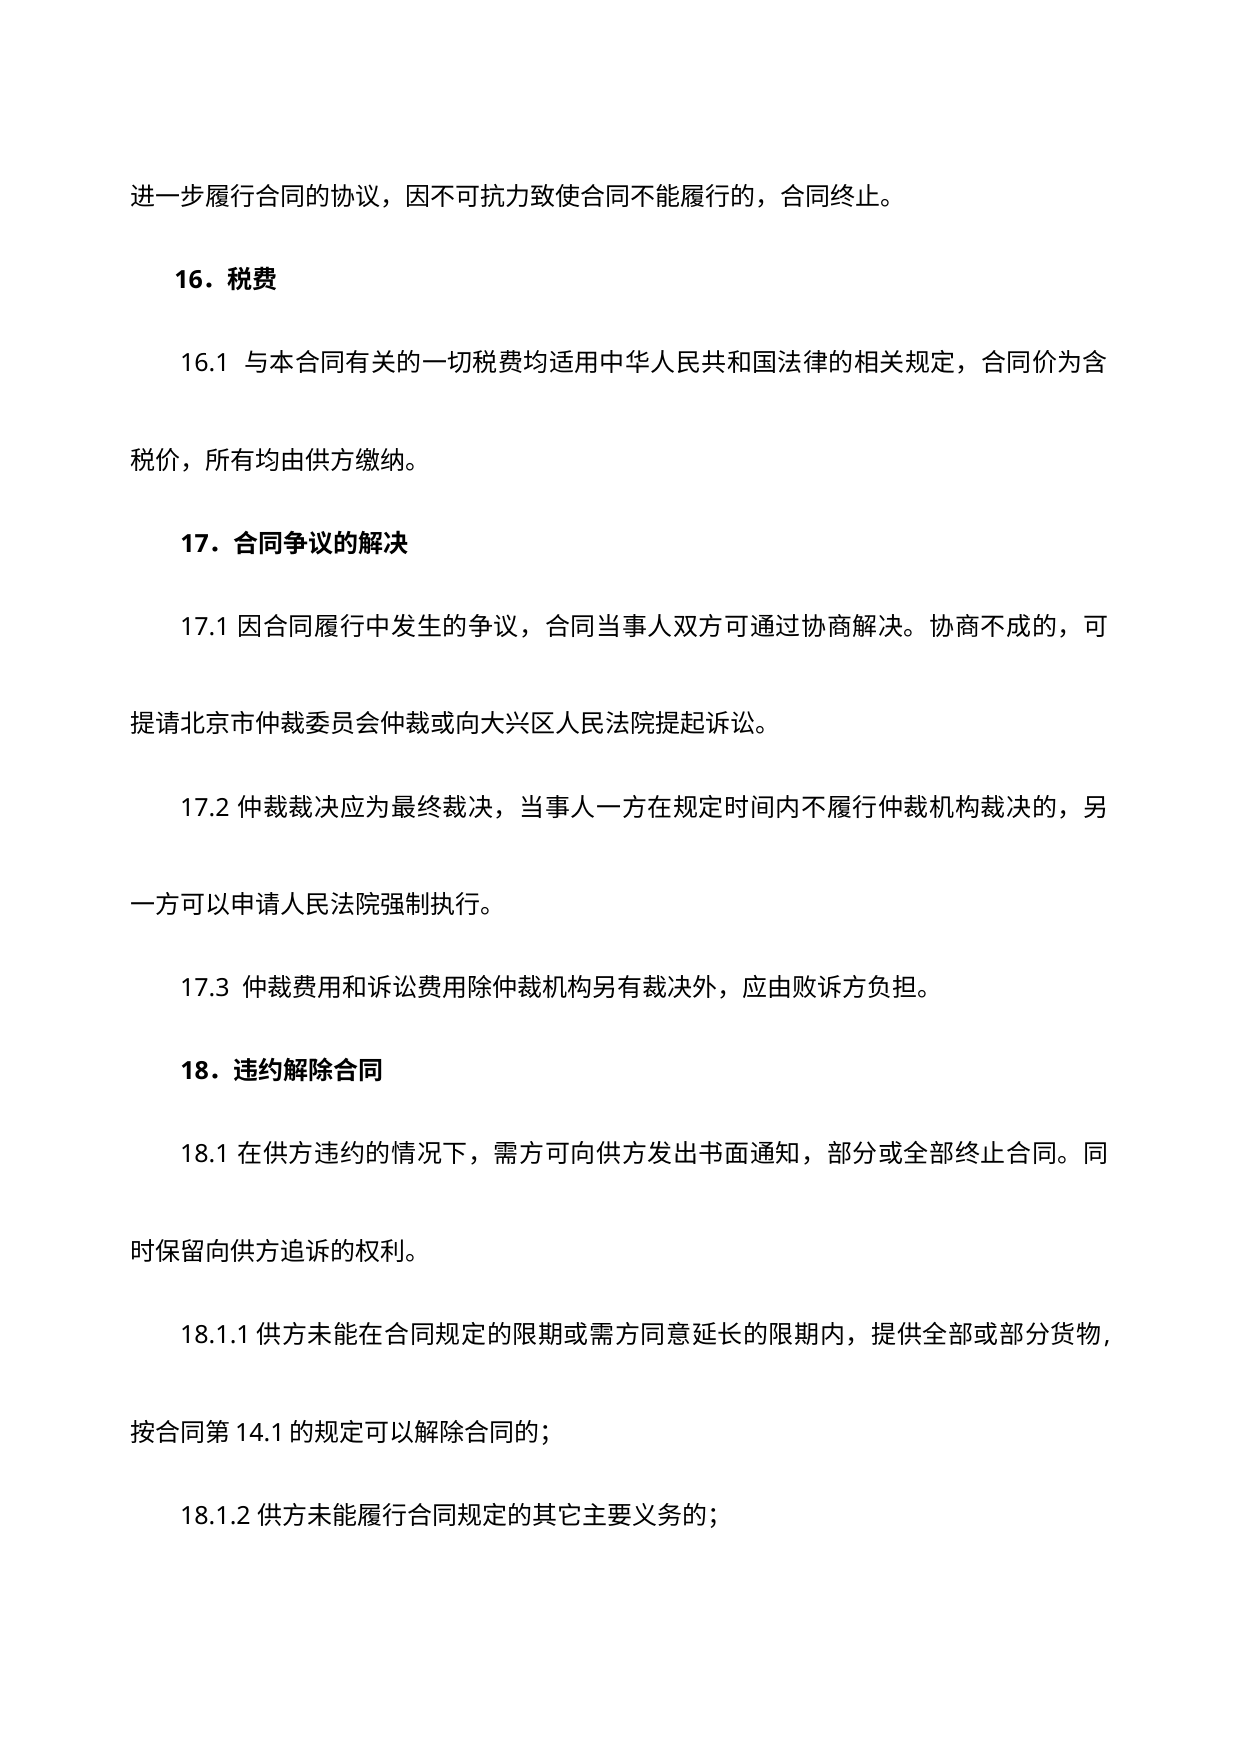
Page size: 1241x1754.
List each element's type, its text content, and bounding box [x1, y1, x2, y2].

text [130, 162, 1110, 227]
text 18.1.2 供方未能履行合同规定的其它主要义务的； [130, 1481, 1110, 1546]
text 16．税费 [174, 245, 1110, 310]
text 18.1.1供方未能在合同规定的限期或需方同意延长的限期内，提供全部或部分货物,按合同第14.1的规定可以解除合同的； [130, 1300, 1110, 1463]
text 18.1 在供方违约的情况下，需方可向供方发出书面通知，部分或全部终止合同。同时保留向供方追诉的权利。 [130, 1119, 1110, 1282]
text 17.3 仲裁费用和诉讼费用除仲裁机构另有裁决外，应由败诉方负担。 [130, 953, 1110, 1018]
text 18．违约解除合同 [130, 1036, 1110, 1101]
text 16.1 与本合同有关的一切税费均适用中华人民共和国法律的相关规定，合同价为含税价，所有均由供方缴纳。 [130, 328, 1110, 491]
text 17．合同争议的解决 [130, 509, 1110, 574]
text 17.1 因合同履行中发生的争议，合同当事人双方可通过协商解决。协商不成的，可提请北京市仲裁委员会仲裁或向大兴区人民法院提起诉讼。 [130, 592, 1110, 754]
text 17.2 仲裁裁决应为最终裁决，当事人一方在规定时间内不履行仲裁机构裁决的，另一方可以申请人民法院强制执行。 [130, 773, 1110, 935]
